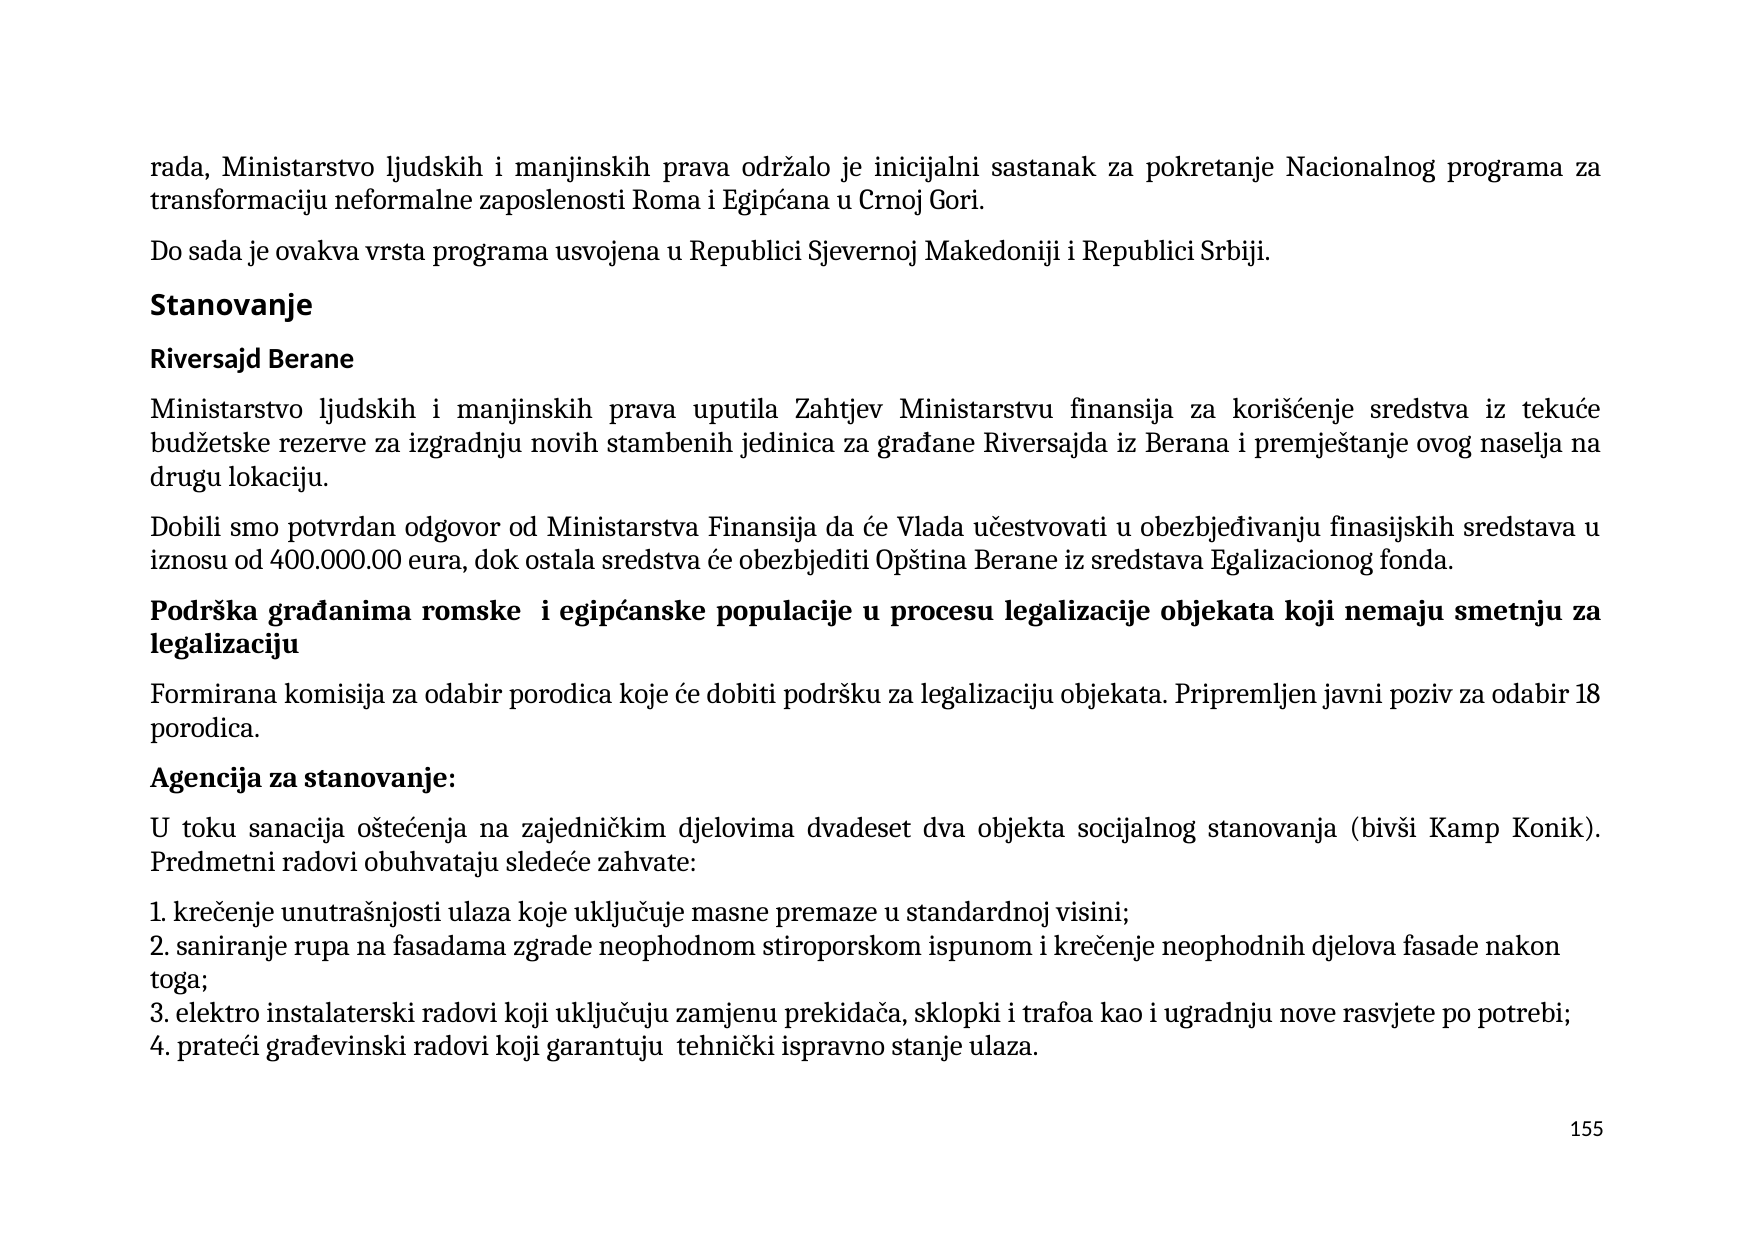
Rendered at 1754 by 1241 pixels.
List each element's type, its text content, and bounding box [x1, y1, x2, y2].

text 4. prateći građevinski radovi koji garantuju tehnički ispravno stanje ulaza. [150, 1029, 1604, 1063]
text Riversajd Berane [150, 340, 1604, 376]
text Dobili smo potvrdan odgovor od Ministarstva Finansija da će Vlada učestvovati u obezbjeđivanju finasijskih sredstava u iznosu od 400.000.00 eura, dok ostala sredstva će obezbjediti Opština Berane iz sredstava Egalizacionog fonda. [150, 510, 1604, 577]
text Stanovanje [150, 284, 1604, 324]
text 2. saniranje rupa na fasadama zgrade neophodnom stiroporskom ispunom i krečenje neophodnih djelova fasade nakon toga; [150, 929, 1604, 996]
text U toku sanacija oštećenja na zajedničkim djelovima dvadeset dva objekta socijalnog stanovanja (bivši Kamp Konik). Predmetni radovi obuhvataju sledeće zahvate: [150, 811, 1604, 878]
text 1. krečenje unutrašnjosti ulaza koje uključuje masne premaze u standardnoj visini; [150, 895, 1604, 929]
text Ministarstvo ljudskih i manjinskih prava uputila Zahtjev Ministarstvu finansija za korišćenje sredstva iz tekuće budžetske rezerve za izgradnju novih stambenih jedinica za građane Riversajda iz Berana i premještanje ovog naselja na drugu lokaciju. [150, 393, 1604, 493]
text Do sada je ovakva vrsta programa usvojena u Republici Sjevernoj Makedoniji i Republici Srbiji. [150, 234, 1604, 267]
text Formirana komisija za odabir porodica koje će dobiti podršku za legalizaciju objekata. Pripremljen javni poziv za odabir 18 porodica. [150, 677, 1604, 744]
text Agencija za stanovanje: [150, 761, 1604, 795]
text Podrška građanima romske i egipćanske populacije u procesu legalizacije objekata koji nemaju smetnju za legalizaciju [150, 594, 1604, 661]
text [150, 150, 1604, 217]
text 3. elektro instalaterski radovi koji uključuju zamjenu prekidača, sklopki i trafoa kao i ugradnju nove rasvjete po potrebi; [150, 996, 1604, 1029]
